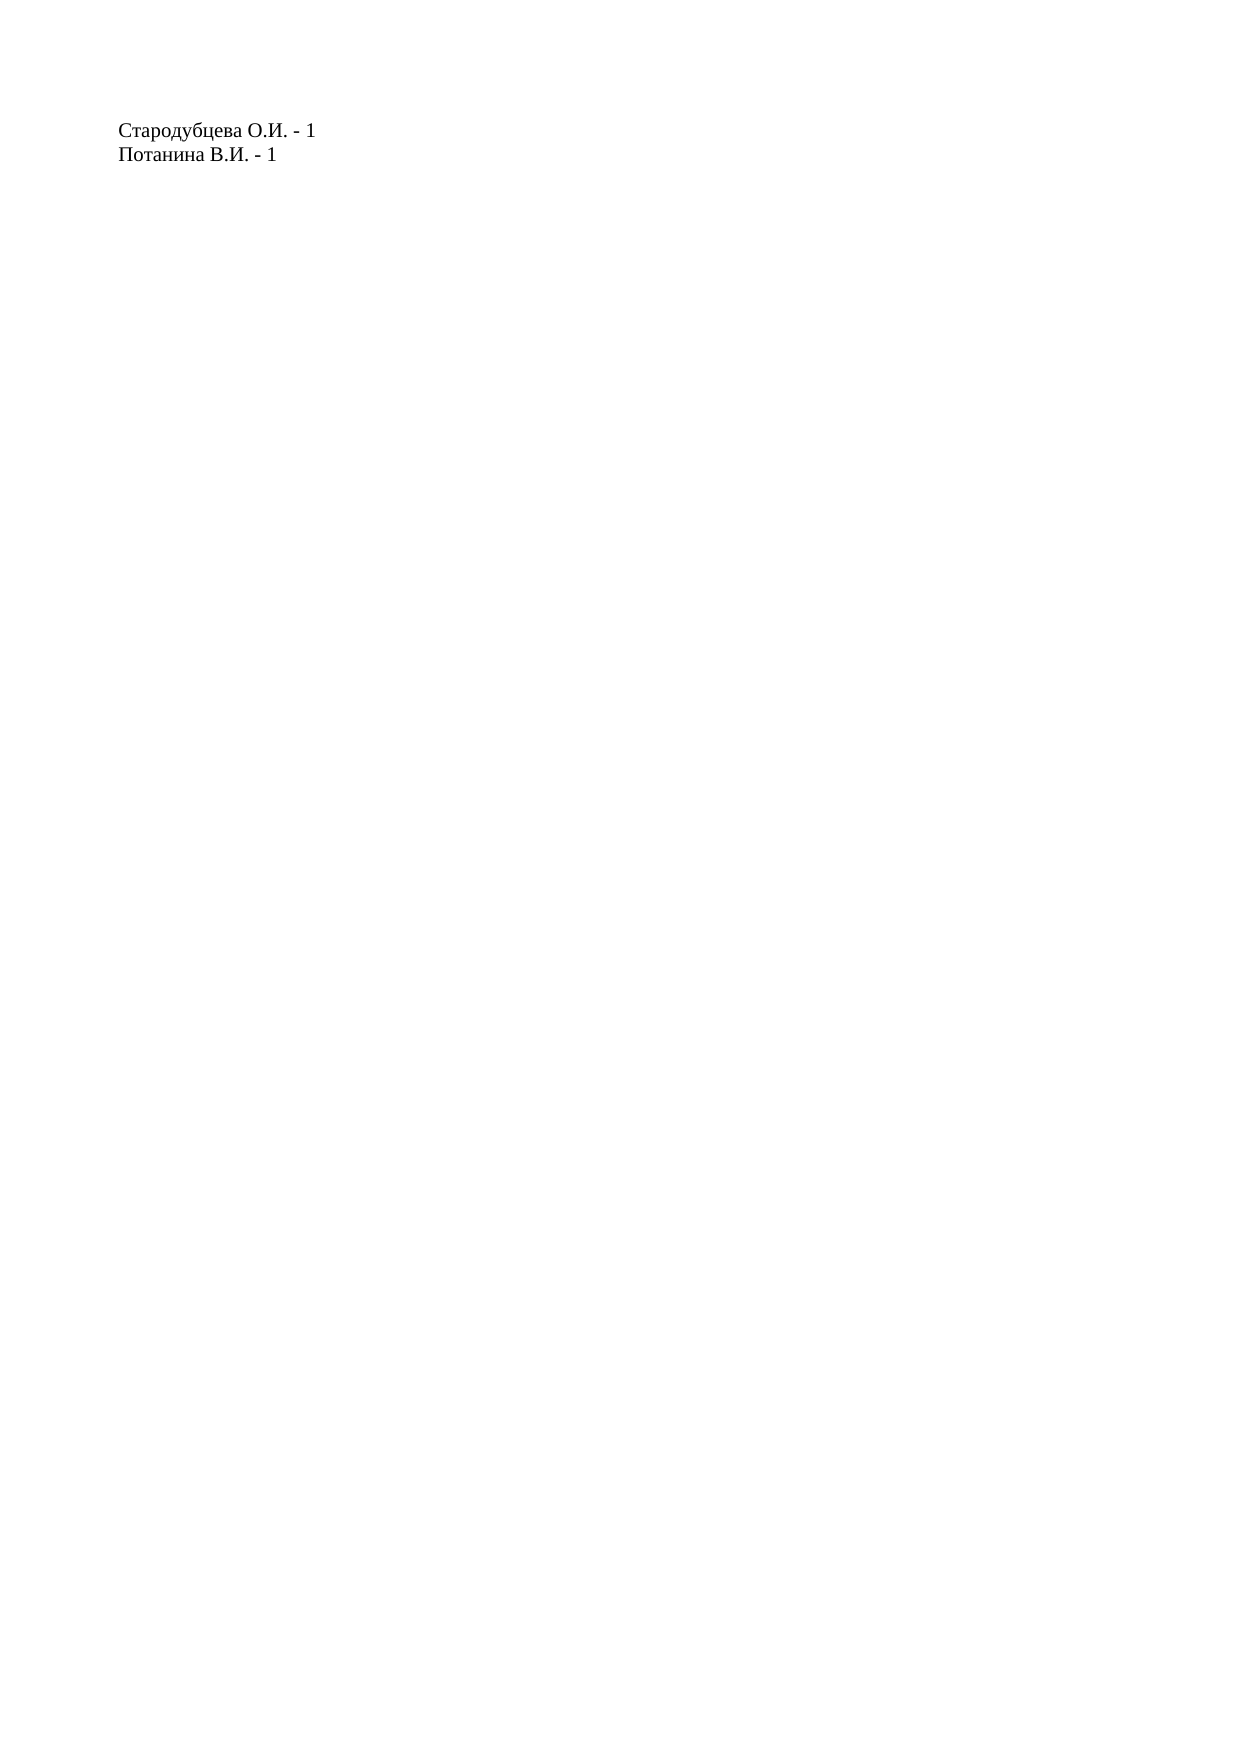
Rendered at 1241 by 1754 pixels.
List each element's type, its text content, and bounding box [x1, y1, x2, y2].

text Потанина В.И. - 1 [118, 142, 1181, 166]
text Стародубцева О.И. - 1 [118, 118, 1181, 142]
